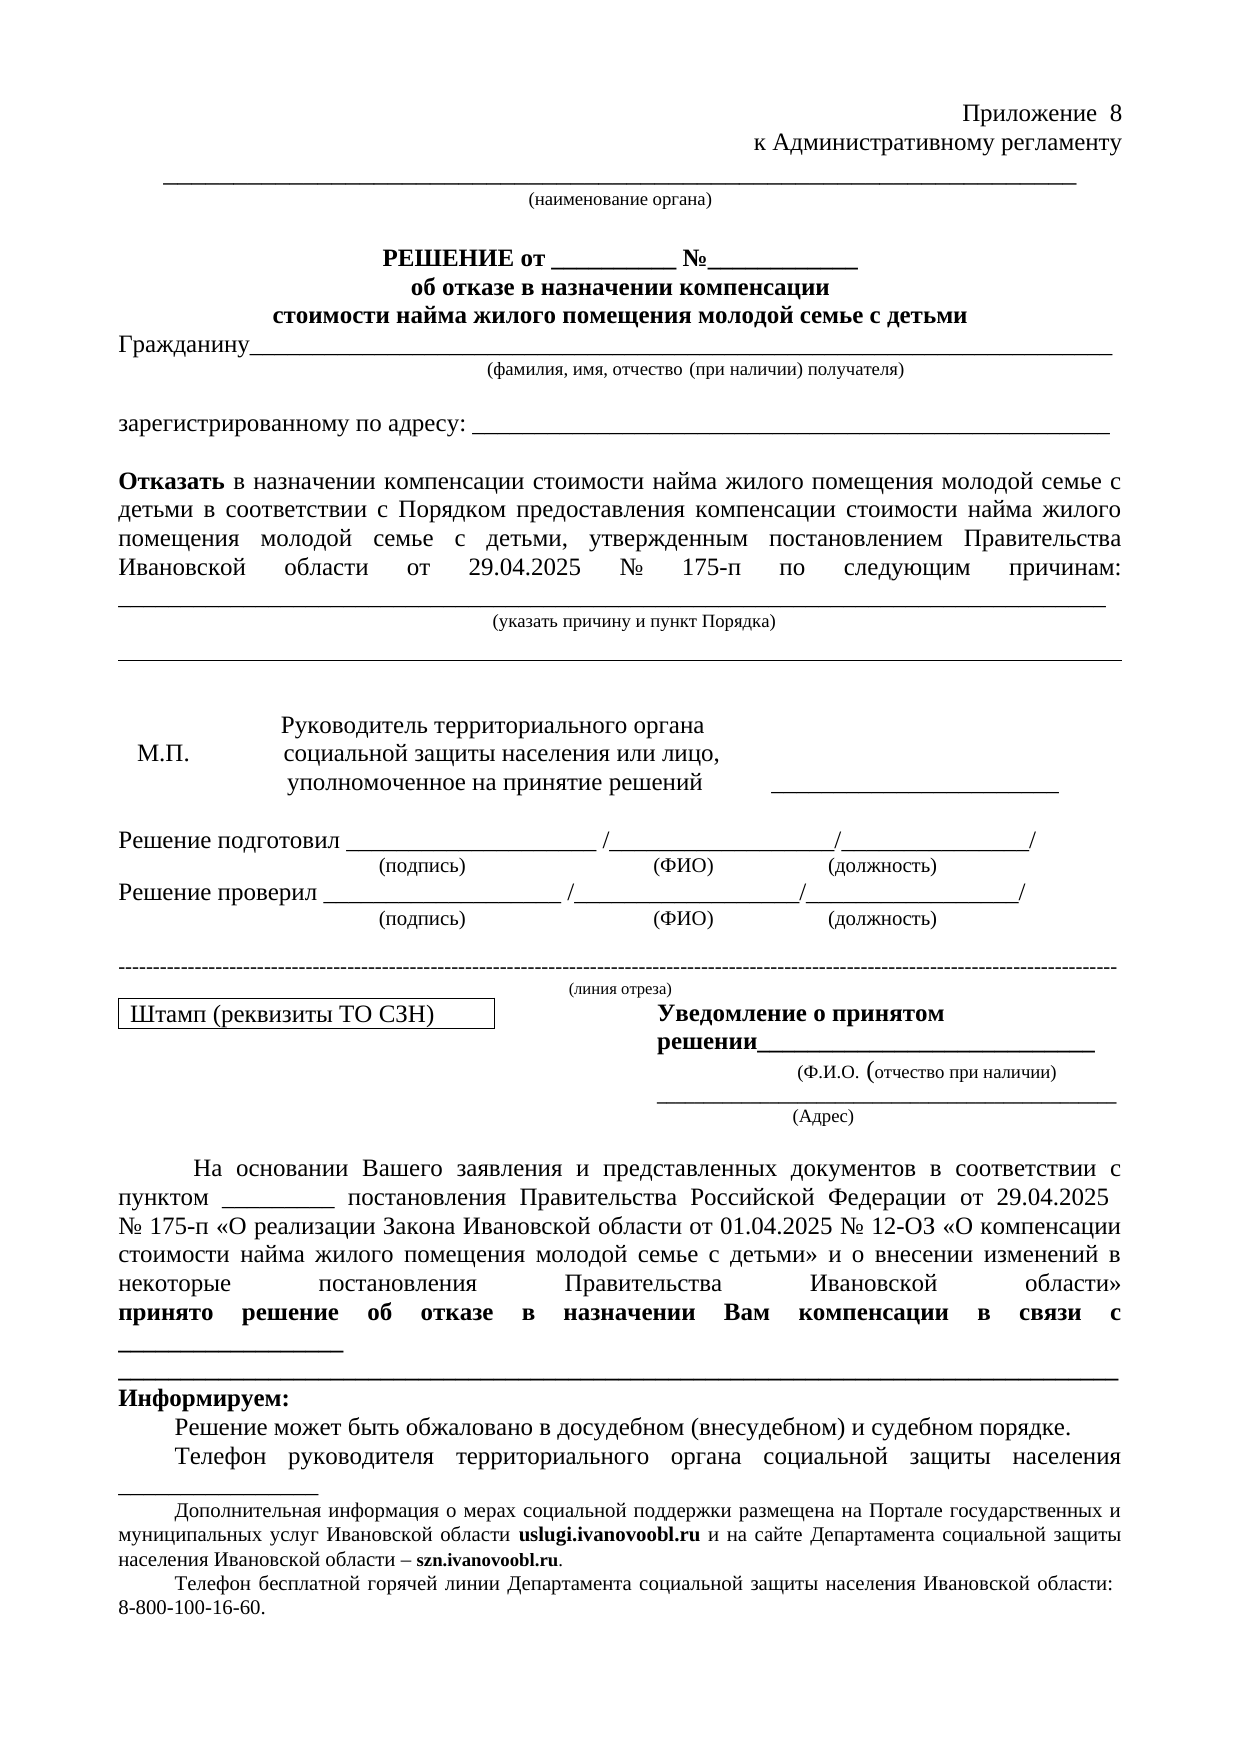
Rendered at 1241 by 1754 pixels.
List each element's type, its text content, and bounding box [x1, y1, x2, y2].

text к Административному регламенту [118, 127, 1122, 155]
text (Адрес) [657, 1105, 1122, 1127]
text (наименование органа) [118, 188, 1122, 209]
text (подпись) (ФИО) (должность) [118, 906, 1122, 930]
text Гражданину_____________________________________________________________________ [118, 329, 1122, 358]
text (Ф.И.О. (отчество при наличии) [657, 1055, 1122, 1084]
text Решение может быть обжаловано в досудебном (внесудебном) и судебном порядке. [118, 1412, 1122, 1441]
text РЕШЕНИЕ от __________ №____________ [118, 243, 1122, 272]
text ------------------------------------------------------------------------------------------------------------------------------------------------ [118, 954, 1122, 978]
text М.П. социальной защиты населения или лицо, [118, 738, 1122, 767]
text Информируем: [118, 1383, 1122, 1412]
text стоимости найма жилого помещения молодой семье с детьми [118, 300, 1122, 329]
text зарегистрированному по адресу: ___________________________________________________ [118, 408, 1122, 437]
text Руководитель территориального органа [118, 710, 1122, 738]
text уполномоченное на принятие решений _______________________ [118, 767, 1122, 796]
text (линия отреза) [118, 978, 1122, 998]
text _________________________________________________________________ [118, 155, 1122, 188]
text Решение проверил ___________________ /__________________/_________________/ [118, 877, 1122, 906]
text (указать причину и пункт Порядка) [118, 609, 1122, 631]
text Приложение 8 [118, 98, 1122, 127]
text _________________________________________________ [657, 1084, 1122, 1105]
text Дополнительная информация о мерах социальной поддержки размещена на Портале государственных и муниципальных услуг Ивановской области uslugi.ivanovoobl.ru и на сайте Департамента социальной защиты населения Ивановской области – szn.ivanovoobl.ru. [118, 1498, 1122, 1571]
text На основании Вашего заявления и представленных документов в соответствии с пунктом _________ постановления Правительства Российской Федерации от 29.04.2025 № 175-п «О реализации Закона Ивановской области от 01.04.2025 № 12-ОЗ «О компенсации стоимости найма жилого помещения молодой семье с детьми» и о внесении изменений в некоторые постановления Правительства Ивановской области» принято решение об отказе в назначении Вам компенсации в связи с __________________ [118, 1153, 1122, 1354]
text об отказе в назначении компенсации [118, 272, 1122, 300]
text Телефон бесплатной горячей линии Департамента социальной защиты населения Ивановской области: 8-800-100-16-60. [118, 1571, 1122, 1619]
table_header Штамп (реквизиты ТО СЗН) [119, 999, 494, 1027]
text ________________________________________________________________________________ [118, 1354, 1122, 1383]
text (фамилия, имя, отчество (при наличии) получателя) [118, 358, 1122, 379]
text (подпись) (ФИО) (должность) [118, 853, 1122, 877]
text Телефон руководителя территориального органа социальной защиты населения ________________ [118, 1441, 1122, 1498]
text Отказать в назначении компенсации стоимости найма жилого помещения молодой семье с детьми в соответствии с Порядком предоставления компенсации стоимости найма жилого помещения молодой семье с детьми, утвержденным постановлением Правительства Ивановской области от 29.04.2025 № 175-п по следующим причинам: _______________________________________________________________________________ [118, 466, 1122, 609]
text Уведомление о принятом решении___________________________ [657, 998, 1122, 1055]
text Решение подготовил ____________________ /__________________/_______________/ [118, 825, 1122, 853]
